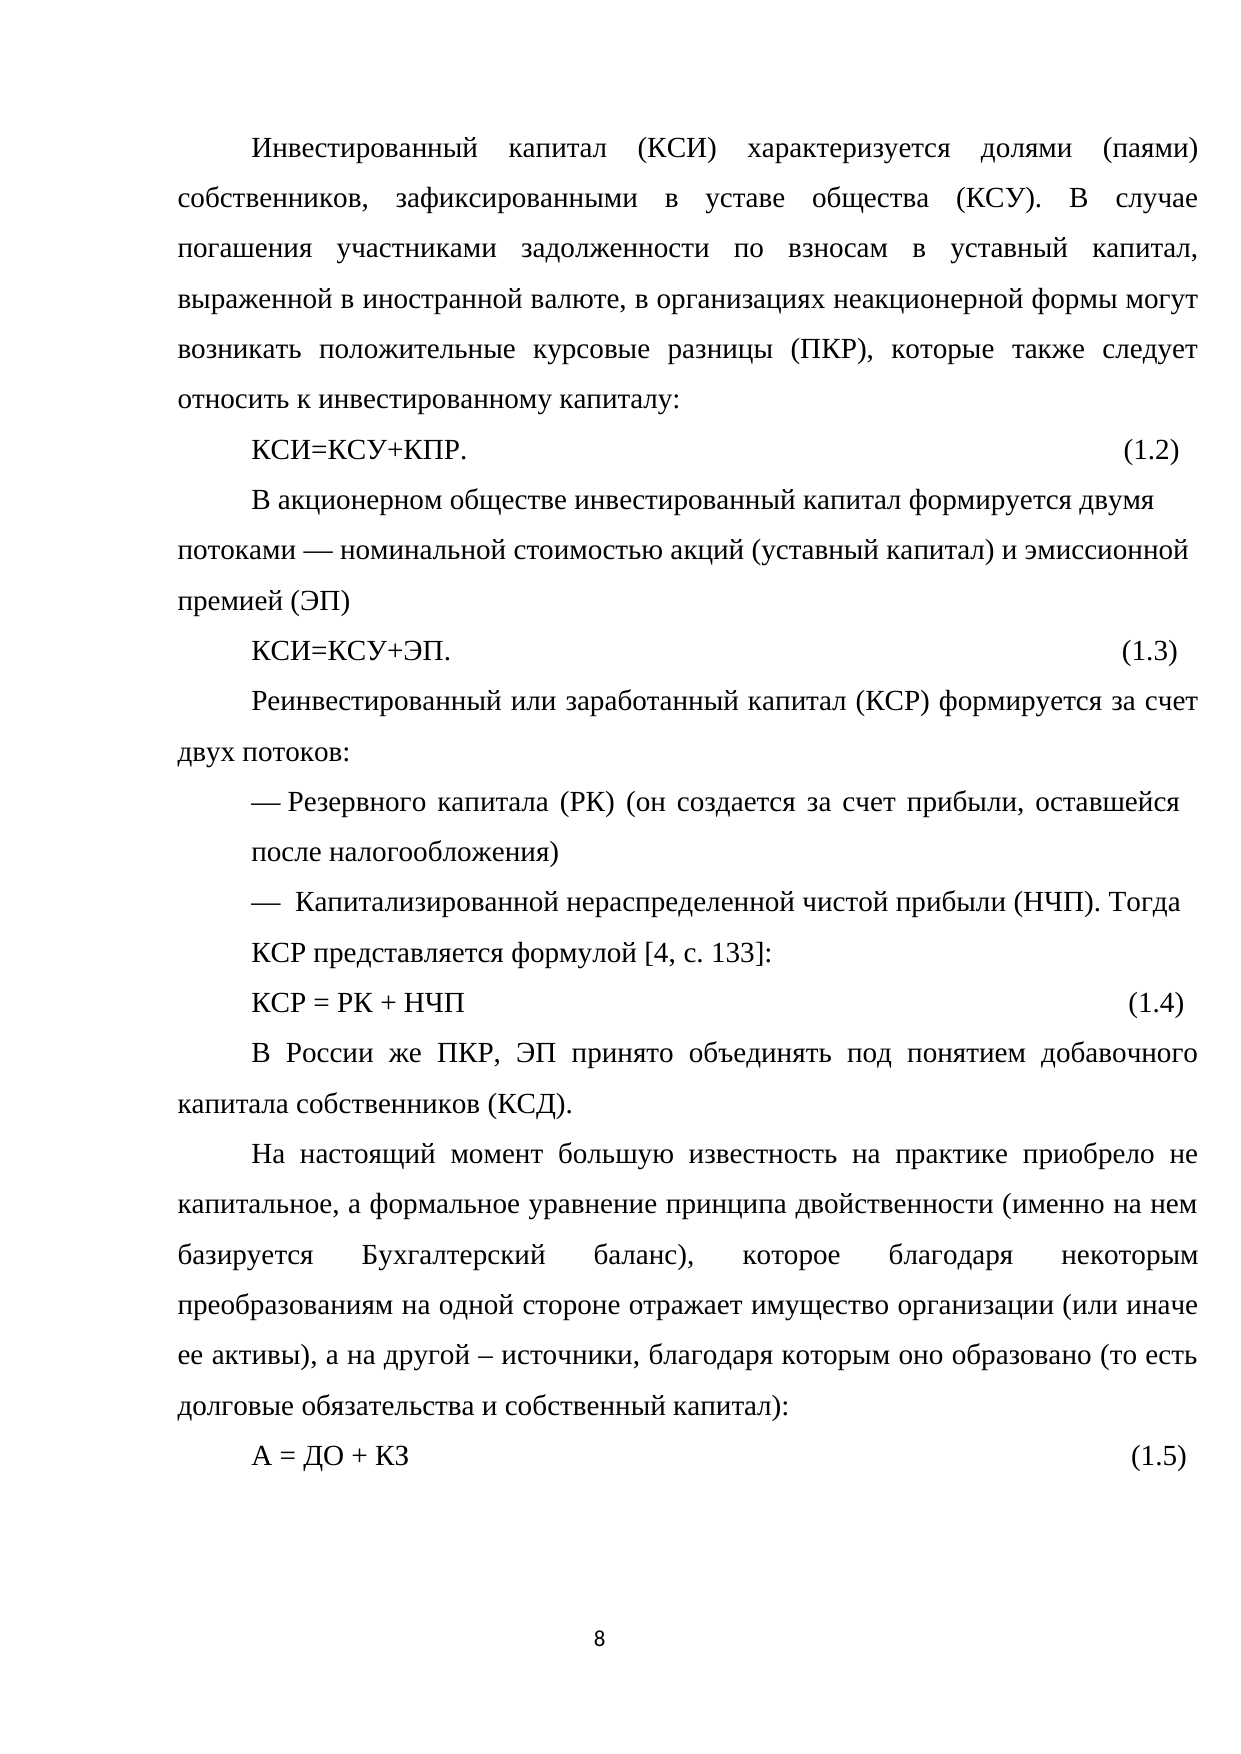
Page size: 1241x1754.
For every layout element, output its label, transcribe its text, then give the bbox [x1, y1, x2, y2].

text КСИ=КСУ+КПР. (1.2) [177, 432, 1199, 465]
text На настоящий момент большую известность на практике приобрело не капитальное, а формальное уравнение принципа двойственности (именно на нем базируется Бухгалтерский баланс), которое благодаря некоторым преобразованиям на одной стороне отражает имущество организации (или иначе ее активы), а на другой – источники, благодаря которым оно образовано (то есть долговые обязательства и собственный капитал): [177, 1136, 1199, 1421]
text — Капитализированной нераспределенной чистой прибыли (НЧП). Тогда КСР представляется формулой [4, c. 133]: [251, 884, 1181, 968]
text В России же ПКР, ЭП принято объединять под понятием добавочного капитала собственников (КСД). [177, 1036, 1199, 1119]
text Инвестированный капитал (КСИ) характеризуется долями (паями) собственников, зафиксированными в уставе общества (КСУ). В случае погашения участниками задолженности по взносам в уставный капитал, выраженной в иностранной валюте, в организациях неакционерной формы могут возникать положительные курсовые разницы (ПКР), которые также следует относить к инвестированному капиталу: [177, 130, 1199, 415]
text КСИ=КСУ+ЭП. (1.3) [177, 633, 1199, 667]
text КСР = РК + НЧП (1.4) [177, 985, 1199, 1019]
text В акционерном обществе инвестированный капитал формируется двумя потоками — номинальной стоимостью акций (уставный капитал) и эмиссионной премией (ЭП) [177, 482, 1199, 616]
text А = ДО + КЗ (1.5) [177, 1438, 1199, 1472]
text Реинвестированный или заработанный капитал (КСР) формируется за счет двух потоков: [177, 683, 1199, 767]
text — Резервного капитала (РК) (он создается за счет прибыли, оставшейся после налогообложения) [251, 784, 1181, 868]
